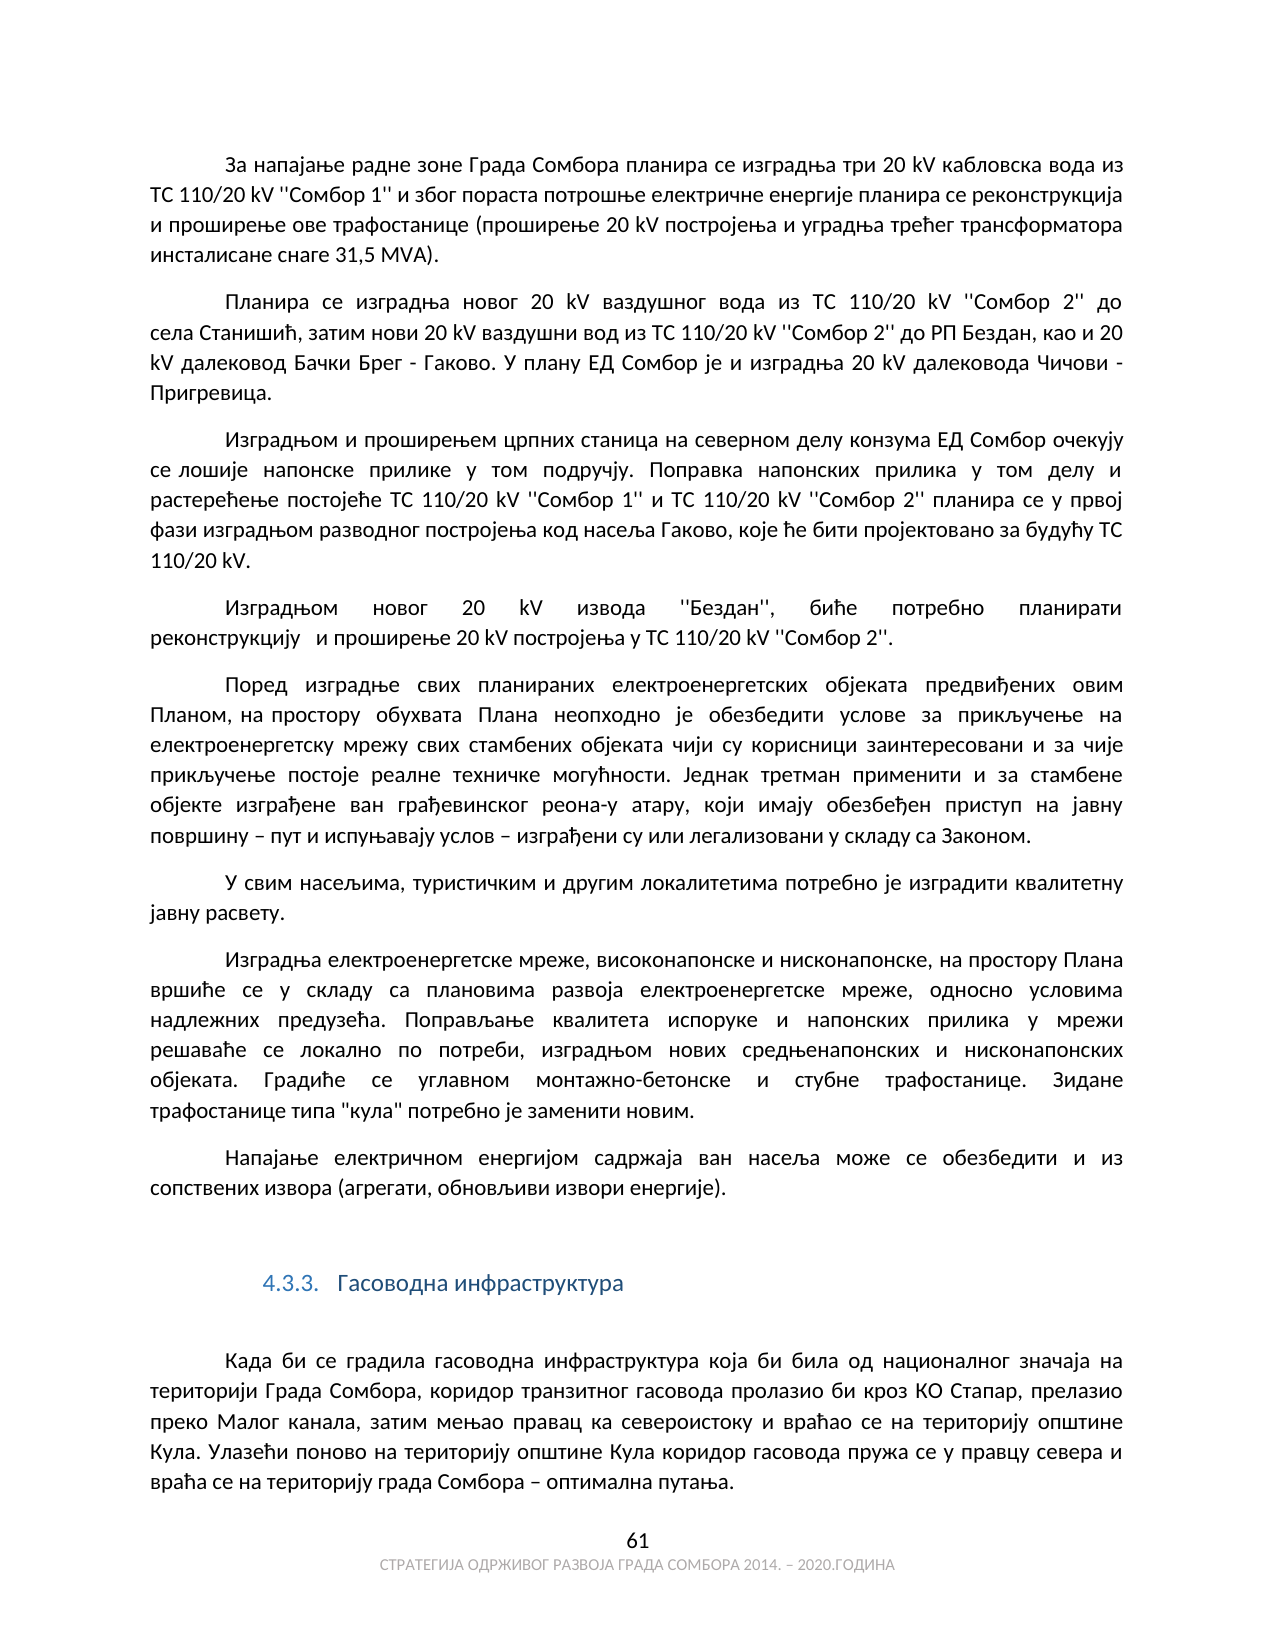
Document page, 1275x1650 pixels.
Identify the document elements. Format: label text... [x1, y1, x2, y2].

text Напајање електричном енергијом садржаја ван насеља може се обезбедити и из сопствених извора (агрегати, обновљиви извори енергије). [150, 1143, 1125, 1201]
text Планира се изградња новог 20 kV ваздушног вода из ТС 110/20 kV ''Сомбор 2'' до села Станишић, затим нови 20 kV ваздушни вод из ТС 110/20 kV ''Сомбор 2'' до РП Бездан, као и 20 kV далековод Бачки Брег - Гаково. У плану ЕД Сомбор је и изградња 20 kV далековода Чичови - Пригревица. [150, 287, 1125, 406]
text Изградњом новог 20 kV извода ''Бездан'', биће потребно планирати реконструкцију и проширење 20 kV постројења у ТС 110/20 kV ''Сомбор 2''. [150, 593, 1125, 651]
text Изградња електроенергетске мреже, високонапонске и нисконапонске, на простору Плана вршиће се у складу са плановима развоја електроенергетске мреже, односно условима надлежних предузећа. Поправљање квалитета испоруке и напонских прилика у мрежи решаваће се локално по потреби, изградњом нових средњенапонских и нисконапонских објеката. Градиће се углавном монтажно-бетонске и стубне трафостанице. Зидане трафостанице типа "кула" потребно је заменити новим. [150, 945, 1125, 1124]
text У свим насељима, туристичким и другим локалитетима потребно је изградити квалитетну јавну расвету. [150, 868, 1125, 926]
subtitle Гасоводна инфраструктура [262, 1267, 1125, 1297]
text Изградњом и проширењем црпних станица на северном делу конзума ЕД Сомбор очекују се лошије напонске прилике у том подручју. Поправка напонских прилика у том делу и растерећење постојеће ТС 110/20 kV ''Сомбор 1'' и ТС 110/20 kV ''Сомбор 2'' планира се у првој фази изградњом разводног постројења код насеља Гаково, које ће бити пројектовано за будућу ТС 110/20 kV. [150, 425, 1125, 574]
text За напајање радне зоне Града Сомбора планира се изградња три 20 kV кабловска вода из ТС 110/20 kV ''Сомбор 1'' и због пораста потрошње електричне енергије планира се реконструкција и проширење ове трафостанице (проширење 20 kV постројења и уградња трећег трансформaтора инсталисане снаге 31,5 MVA). [150, 150, 1125, 269]
text Поред изградње свих планираних електроенергетских објеката предвиђених овим Планом, на простору обухвата Плана неопходно је обезбедити услове за прикључење на електроенергетску мрежу свих стамбених објеката чији су корисници заинтересовани и за чије прикључење постоје реалне техничке могућности. Једнак третман применити и за стамбене објекте изграђене ван грађевинског реона-у атару, који имају обезбеђен приступ на јавну површину – пут и испуњавају услов – изграђени су или легализовани у складу са Законом. [150, 670, 1125, 849]
text Када би се градила гасоводна инфраструктура која би била од националног значаја на територији Града Сомбора, коридор транзитног гасовода пролазио би кроз КО Стапар, прелазио преко Малог канала, затим мењао правац ка североистоку и враћао се на територију општине Кула. Улазећи поново на територију општине Кула коридор гасовода пружа се у правцу севера и враћа се на територију града Сомбора – оптимална путања. [150, 1346, 1125, 1495]
